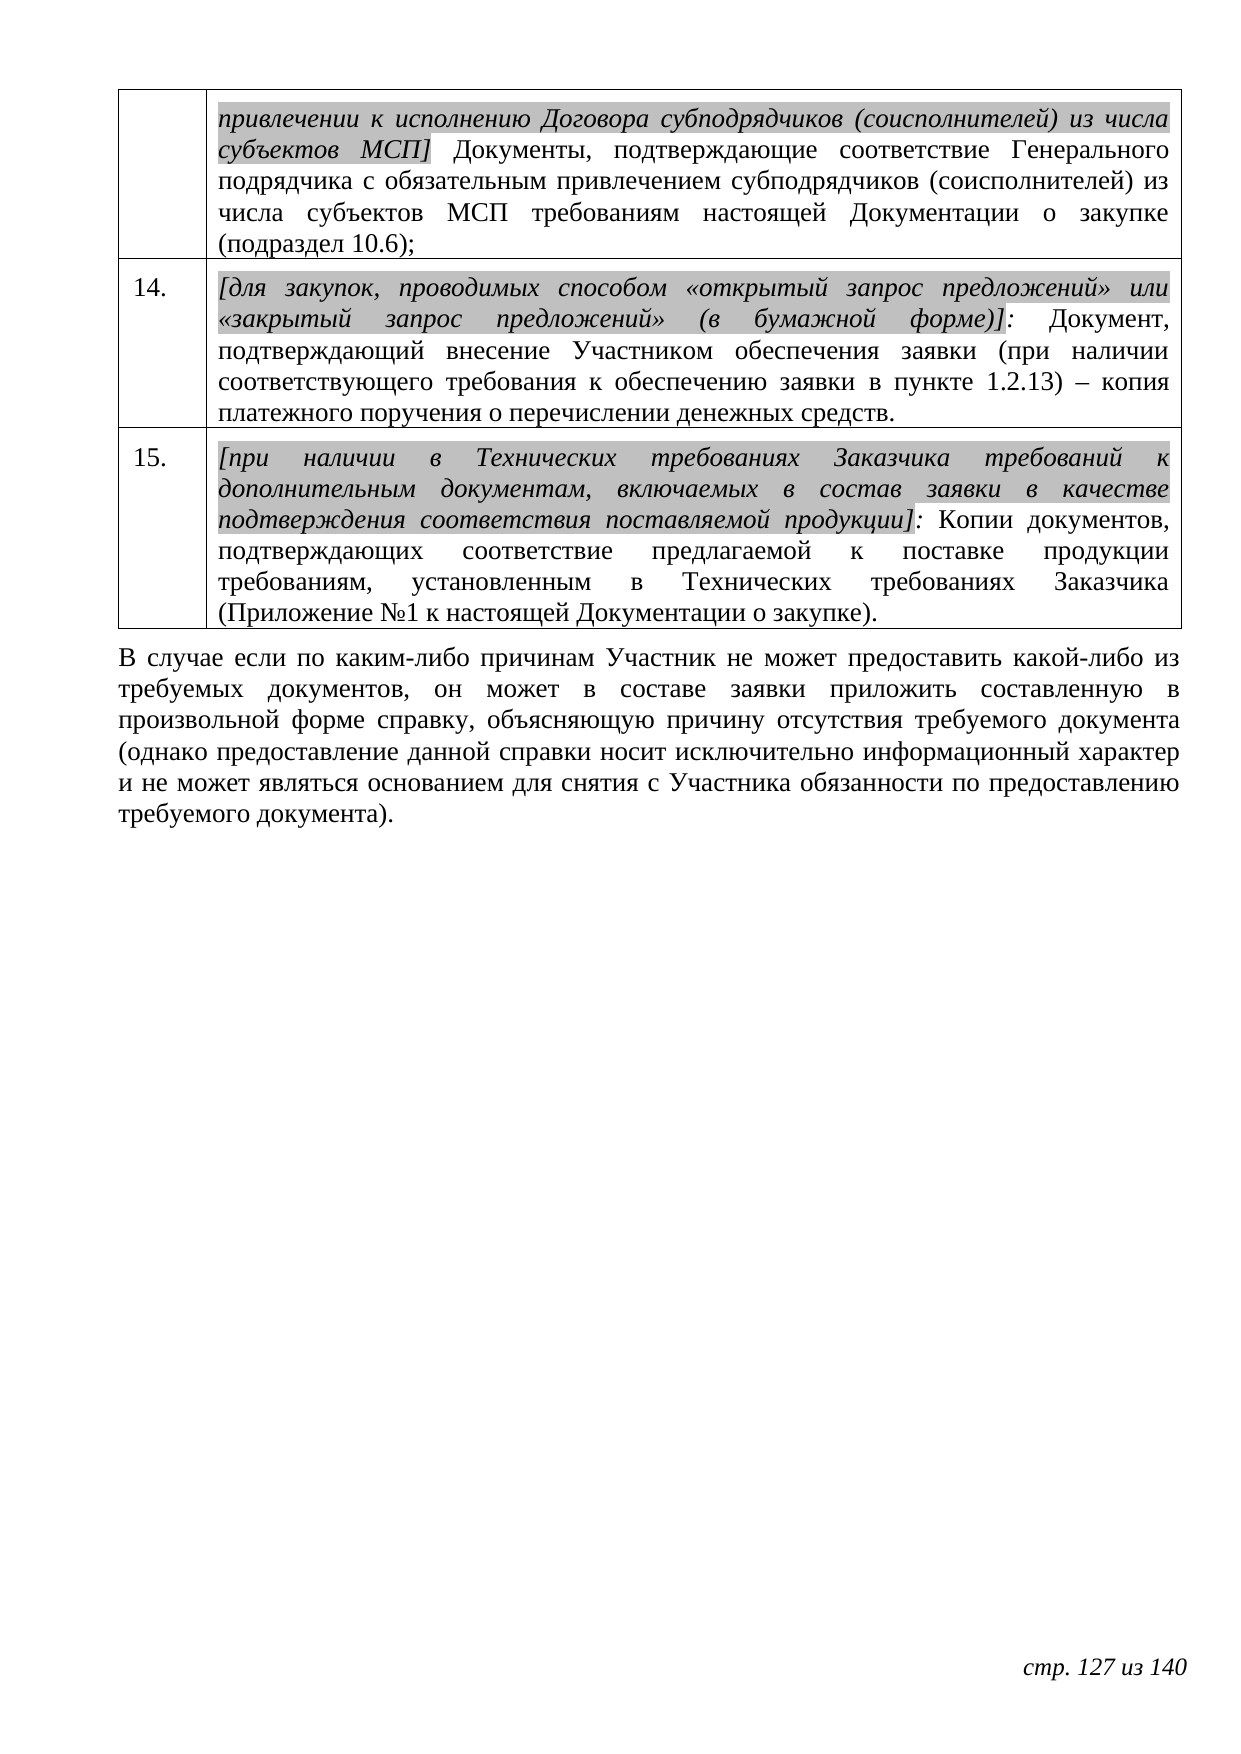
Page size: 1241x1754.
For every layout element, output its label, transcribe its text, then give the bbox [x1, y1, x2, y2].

table_cell [при наличии в Технических требованиях Заказчика требований к дополнительным документам, включаемых в состав заявки в качестве подтверждения соответствия поставляемой продукции]: Копии документов, подтверждающих соответствие предлагаемой к поставке продукции требованиям, установленным в Технических требованиях Заказчика (Приложение №1 к настоящей Документации о закупке). [207, 428, 1181, 628]
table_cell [207, 90, 1181, 258]
list В случае если по каким-либо причинам Участник не может предоставить какой-либо из требуемых документов, он может в составе заявки приложить составленную в произвольной форме справку, объясняющую причину отсутствия требуемого документа (однако предоставление данной справки носит исключительно информационный характер и не может являться основанием для снятия с Участника обязанности по предоставлению требуемого документа). [118, 641, 1181, 828]
table_cell [119, 259, 206, 427]
table_cell [для закупок, проводимых способом «открытый запрос предложений» или «закрытый запрос предложений» (в бумажной форме)]: Документ, подтверждающий внесение Участником обеспечения заявки (при наличии соответствующего требования к обеспечению заявки в пункте 1.2.13) – копия платежного поручения о перечислении денежных средств. [207, 259, 1181, 427]
table_cell [119, 428, 206, 628]
table_cell [119, 90, 206, 258]
